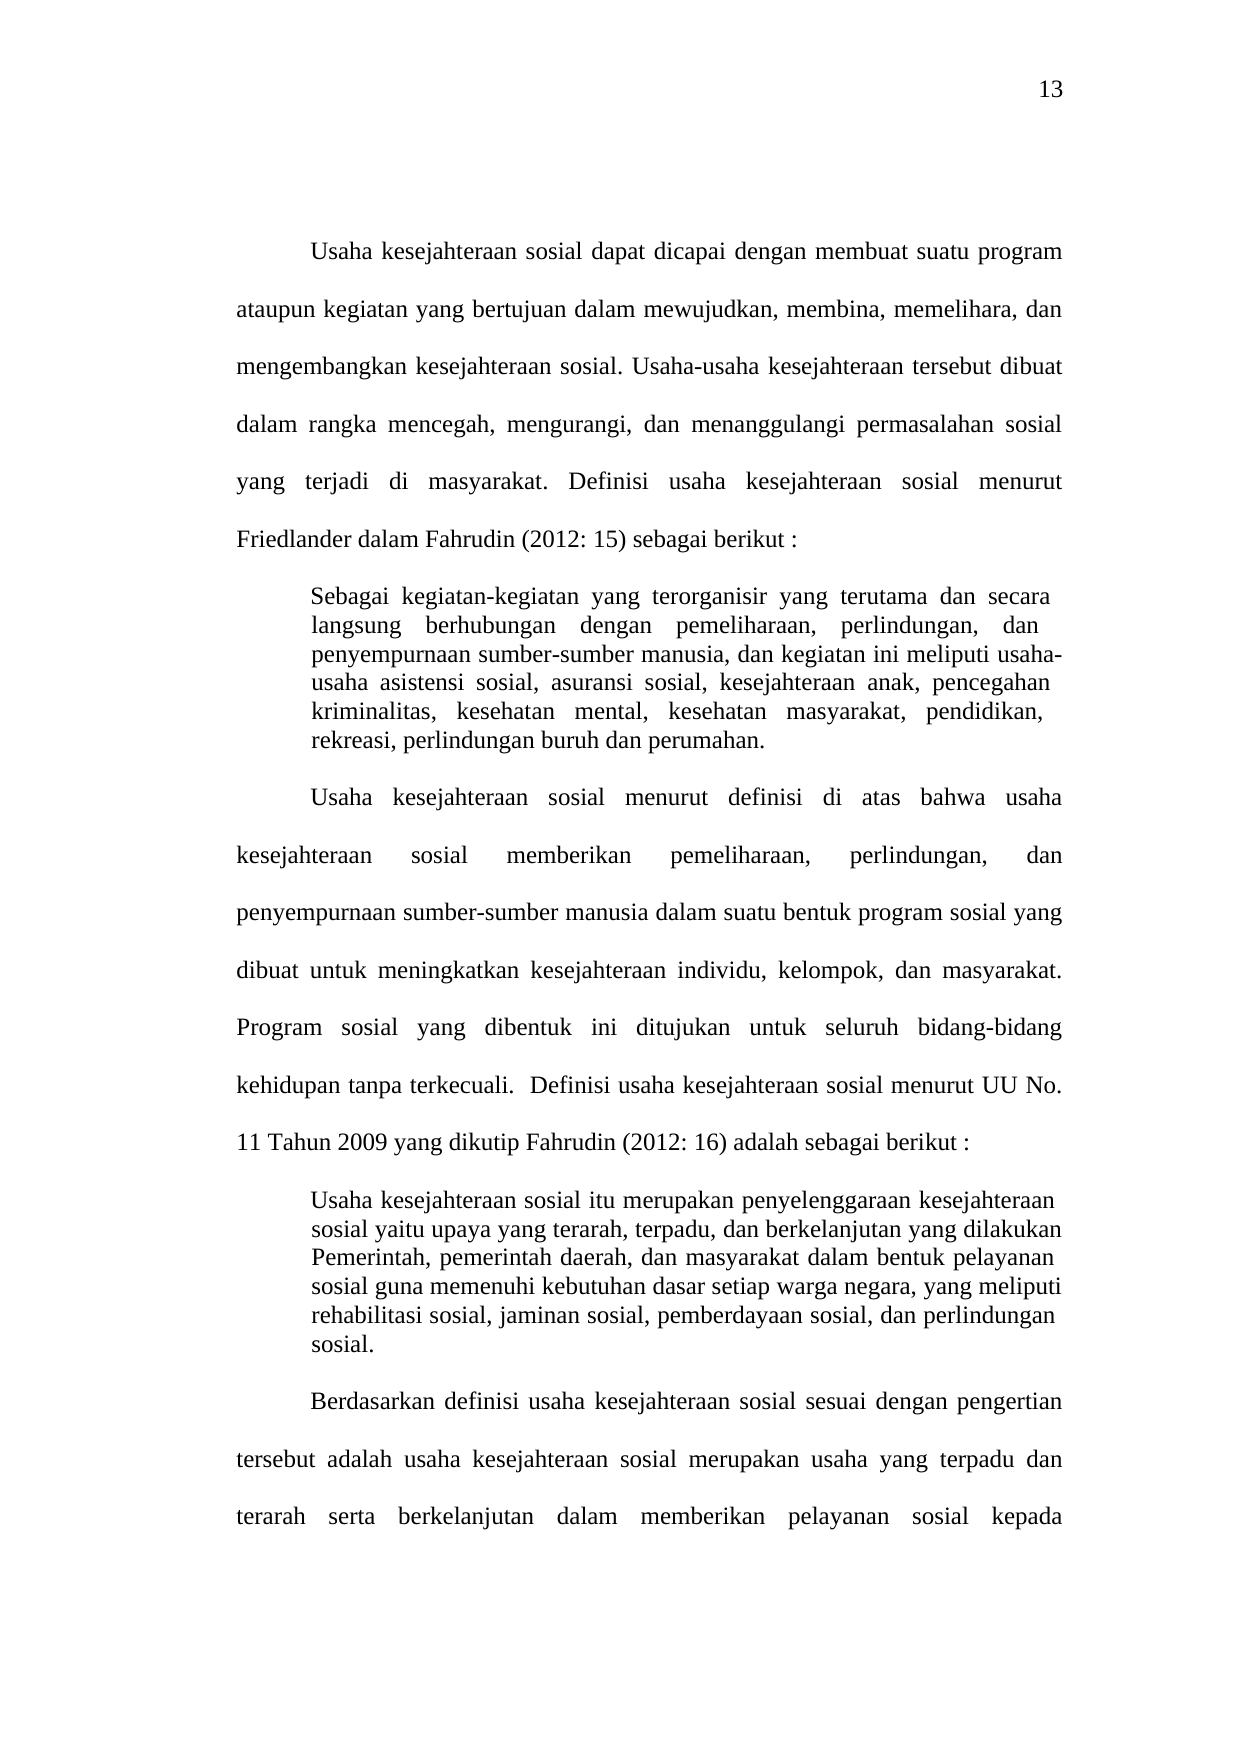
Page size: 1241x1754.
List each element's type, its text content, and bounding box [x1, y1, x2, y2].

list Usaha kesejahteraan sosial menurut definisi di atas bahwa usaha kesejahteraan sosial memberikan pemeliharaan, perlindungan, dan penyempurnaan sumber-sumber manusia dalam suatu bentuk program sosial yang dibuat untuk meningkatkan kesejahteraan individu, kelompok, dan masyarakat. Program sosial yang dibentuk ini ditujukan untuk seluruh bidang-bidang kehidupan tanpa terkecuali. Definisi usaha kesejahteraan sosial menurut UU No. 11 Tahun 2009 yang dikutip Fahrudin (2012: 16) adalah sebagai berikut : [236, 782, 1063, 1156]
list Usaha kesejahteraan sosial dapat dicapai dengan membuat suatu program ataupun kegiatan yang bertujuan dalam mewujudkan, membina, memelihara, dan mengembangkan kesejahteraan sosial. Usaha-usaha kesejahteraan tersebut dibuat dalam rangka mencegah, mengurangi, dan menanggulangi permasalahan sosial yang terjadi di masyarakat. Definisi usaha kesejahteraan sosial menurut Friedlander dalam Fahrudin (2012: 15) sebagai berikut : [236, 236, 1063, 552]
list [236, 1386, 1063, 1530]
list Sebagai kegiatan-kegiatan yang terorganisir yang terutama dan secara langsung berhubungan dengan pemeliharaan, perlindungan, dan penyempurnaan sumber-sumber manusia, dan kegiatan ini meliputi usaha- usaha asistensi sosial, asuransi sosial, kesejahteraan anak, pencegahan kriminalitas, kesehatan mental, kesehatan masyarakat, pendidikan, rekreasi, perlindungan buruh dan perumahan. [236, 581, 1063, 754]
list Usaha kesejahteraan sosial itu merupakan penyelenggaraan kesejahteraan sosial yaitu upaya yang terarah, terpadu, dan berkelanjutan yang dilakukan Pemerintah, pemerintah daerah, dan masyarakat dalam bentuk pelayanan sosial guna memenuhi kebutuhan dasar setiap warga negara, yang meliputi rehabilitasi sosial, jaminan sosial, pemberdayaan sosial, dan perlindungan sosial. [236, 1185, 1063, 1357]
